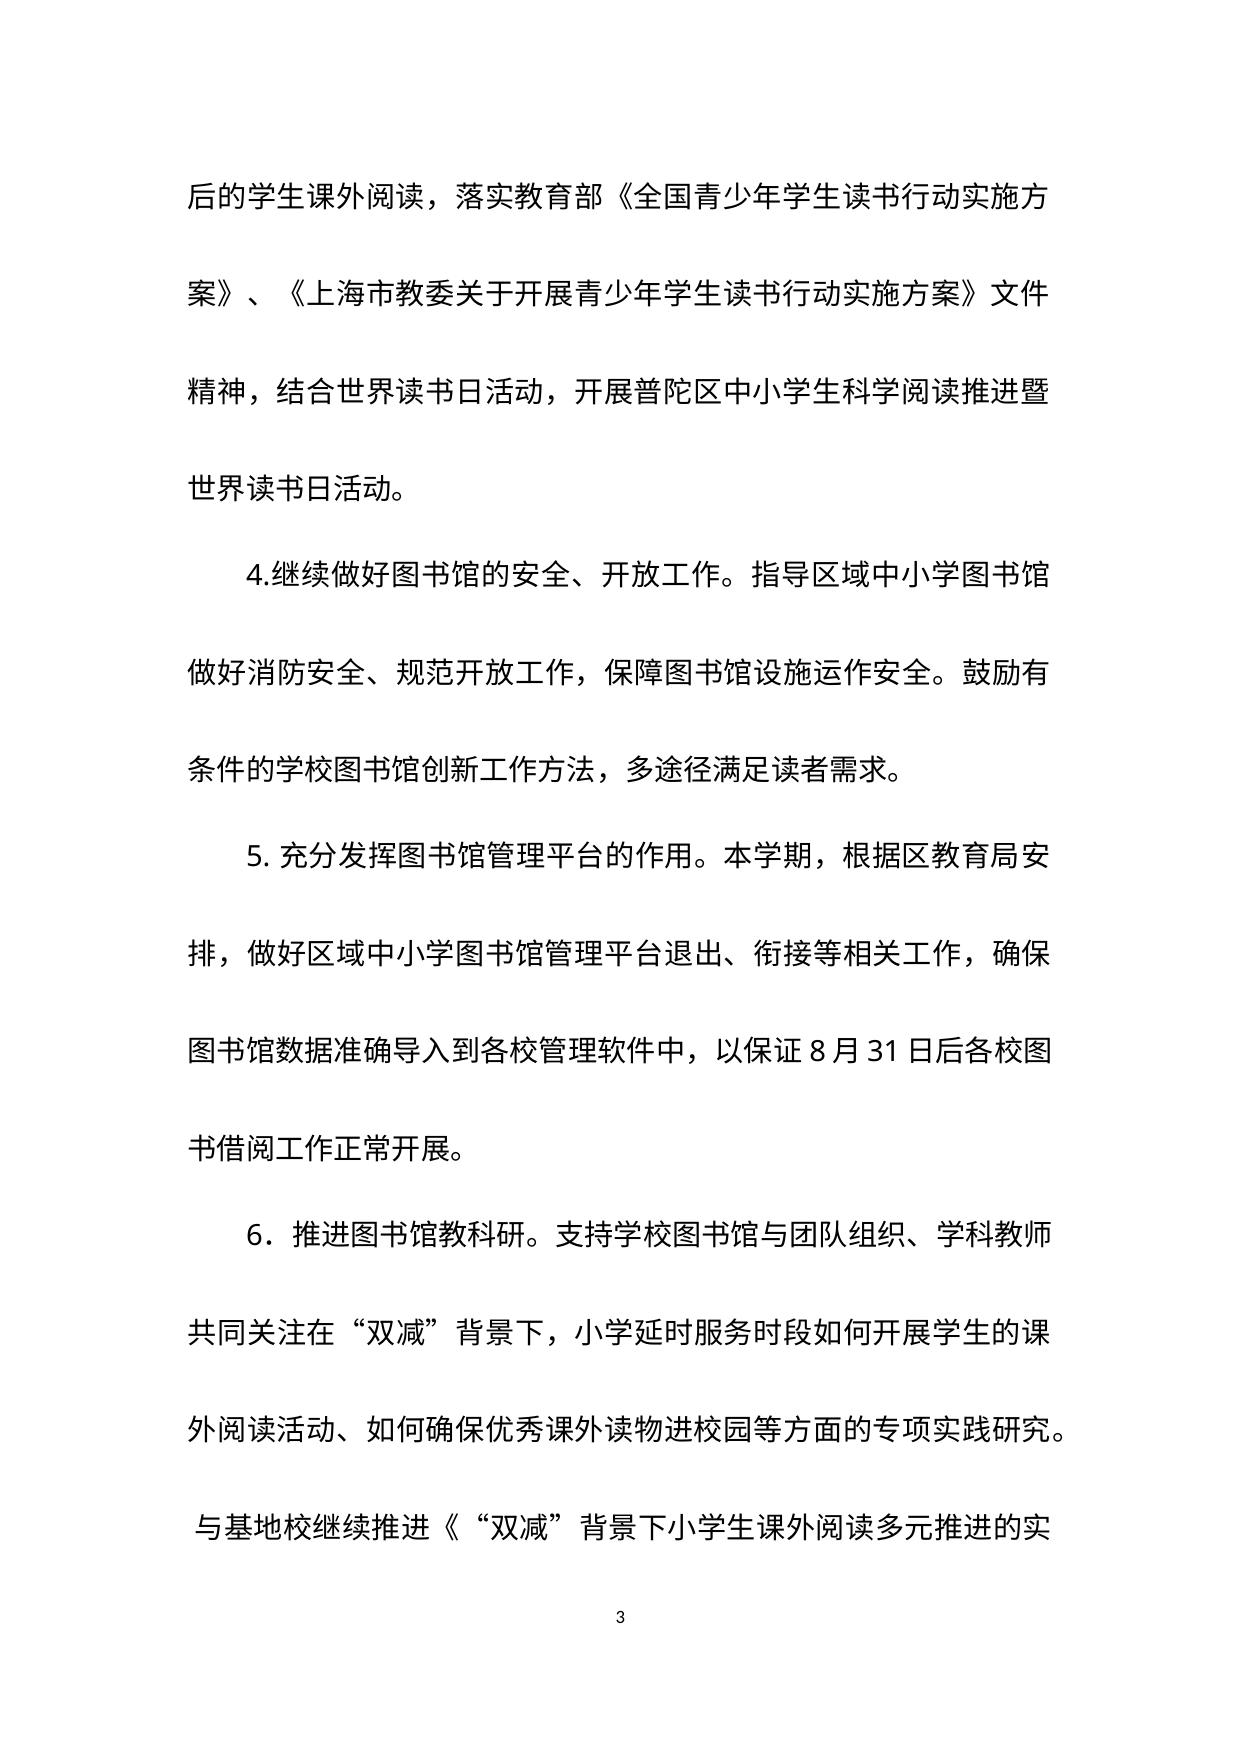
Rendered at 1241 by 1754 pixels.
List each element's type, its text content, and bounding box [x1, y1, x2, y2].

text 4.继续做好图书馆的安全、开放工作。指导区域中小学图书馆做好消防安全、规范开放工作，保障图书馆设施运作安全。鼓励有条件的学校图书馆创新工作方法，多途径满足读者需求。 [187, 541, 1053, 801]
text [187, 1200, 1053, 1558]
text 5. 充分发挥图书馆管理平台的作用。本学期，根据区教育局安排，做好区域中小学图书馆管理平台退出、衔接等相关工作，确保图书馆数据准确导入到各校管理软件中，以保证8月31日后各校图书借阅工作正常开展。 [187, 822, 1053, 1179]
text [187, 162, 1053, 519]
